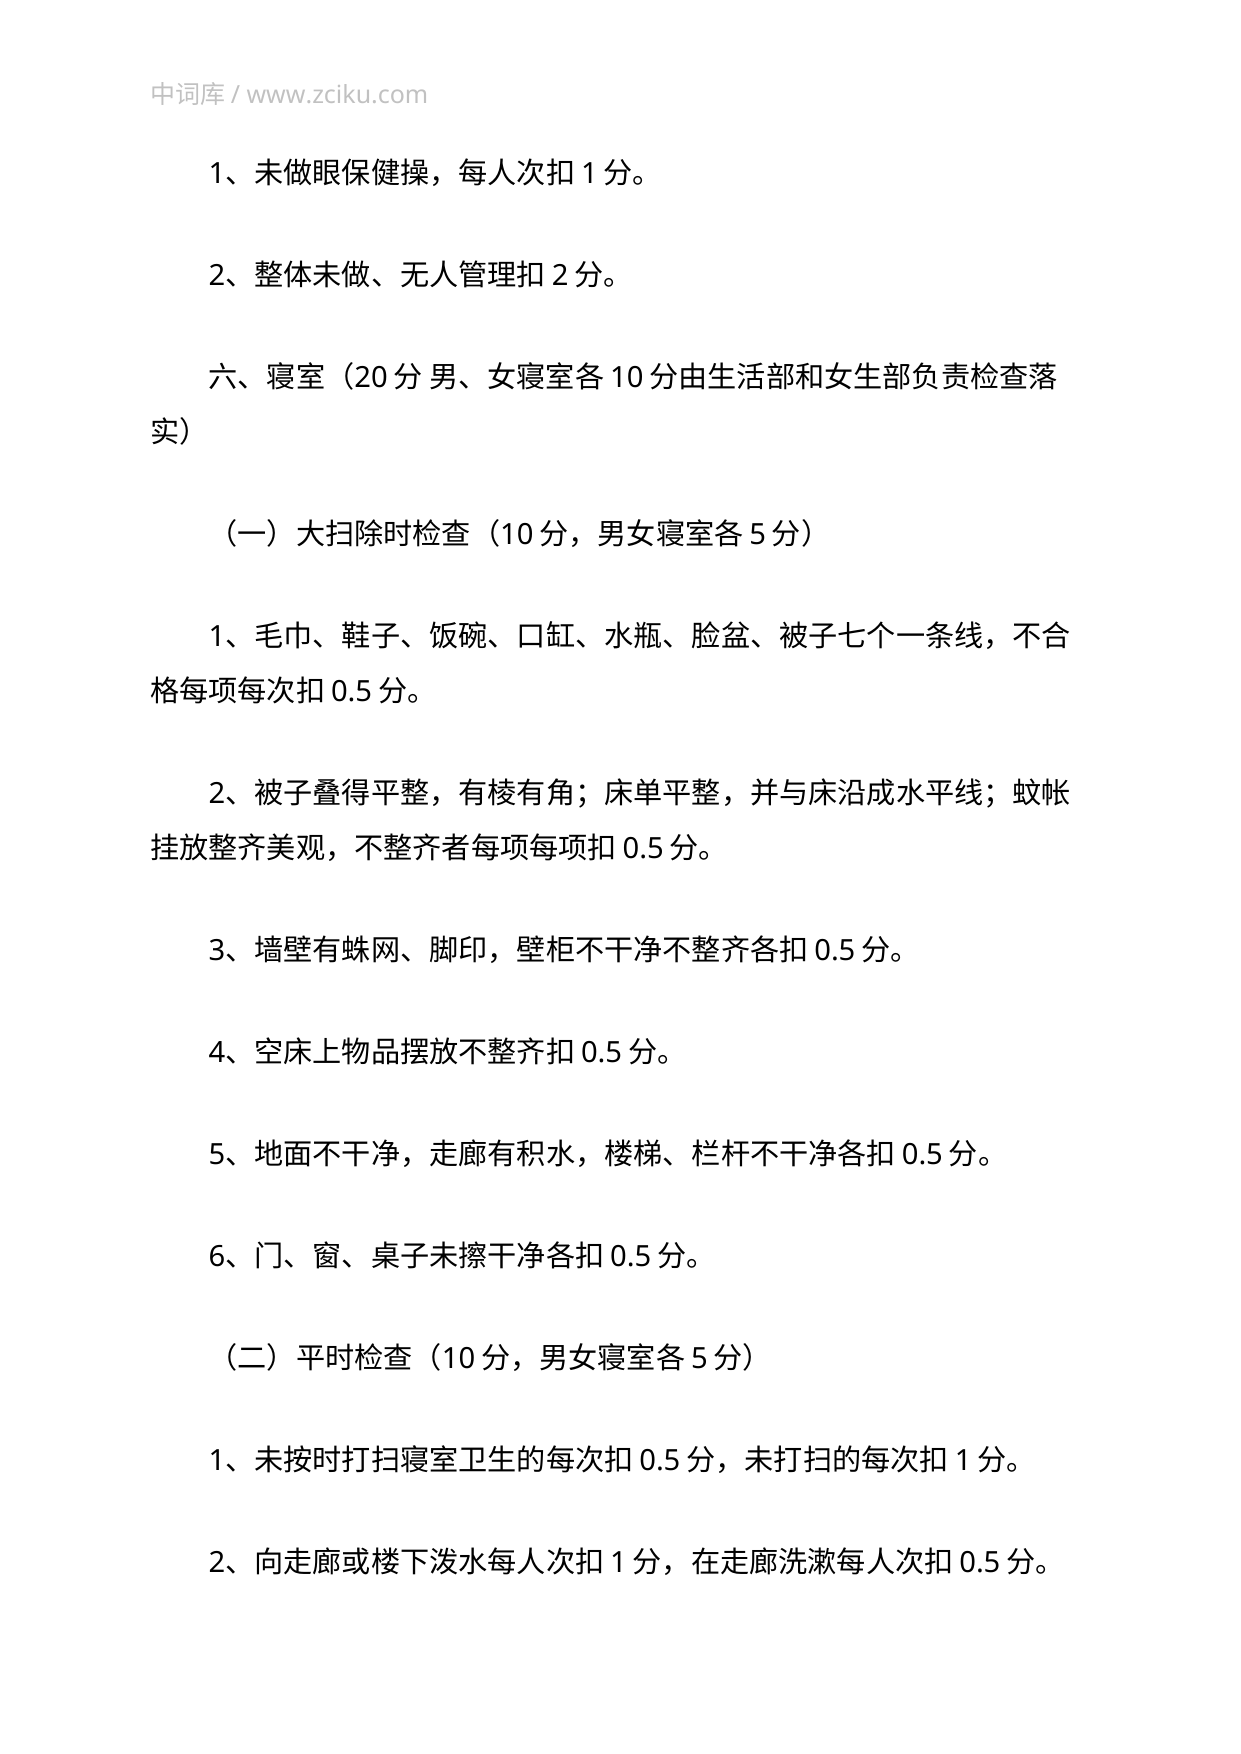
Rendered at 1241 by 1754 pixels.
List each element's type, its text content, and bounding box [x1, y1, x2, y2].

text 2、整体未做、无人管理扣2分。 [150, 252, 1090, 294]
text 六、寝室（20分 男、女寝室各10分由生活部和女生部负责检查落实） [150, 354, 1090, 451]
text 2、被子叠得平整，有棱有角；床单平整，并与床沿成水平线；蚊帐挂放整齐美观，不整齐者每项每项扣0.5分。 [150, 770, 1090, 867]
text 2、向走廊或楼下泼水每人次扣1分，在走廊洗漱每人次扣0.5分。 [150, 1538, 1090, 1581]
text 3、墙壁有蛛网、脚印，壁柜不干净不整齐各扣0.5分。 [150, 927, 1090, 969]
text （一）大扫除时检查（10分，男女寝室各5分） [150, 511, 1090, 553]
text 5、地面不干净，走廊有积水，楼梯、栏杆不干净各扣0.5分。 [150, 1131, 1090, 1173]
text 1、未做眼保健操，每人次扣1分。 [150, 150, 1090, 192]
text （二）平时检查（10分，男女寝室各5分） [150, 1334, 1090, 1377]
text 6、门、窗、桌子未擦干净各扣0.5分。 [150, 1233, 1090, 1275]
text 1、毛巾、鞋子、饭碗、口缸、水瓶、脸盆、被子七个一条线，不合格每项每次扣0.5分。 [150, 613, 1090, 710]
text 4、空床上物品摆放不整齐扣0.5分。 [150, 1029, 1090, 1071]
text 1、未按时打扫寝室卫生的每次扣0.5分，未打扫的每次扣1分。 [150, 1437, 1090, 1479]
